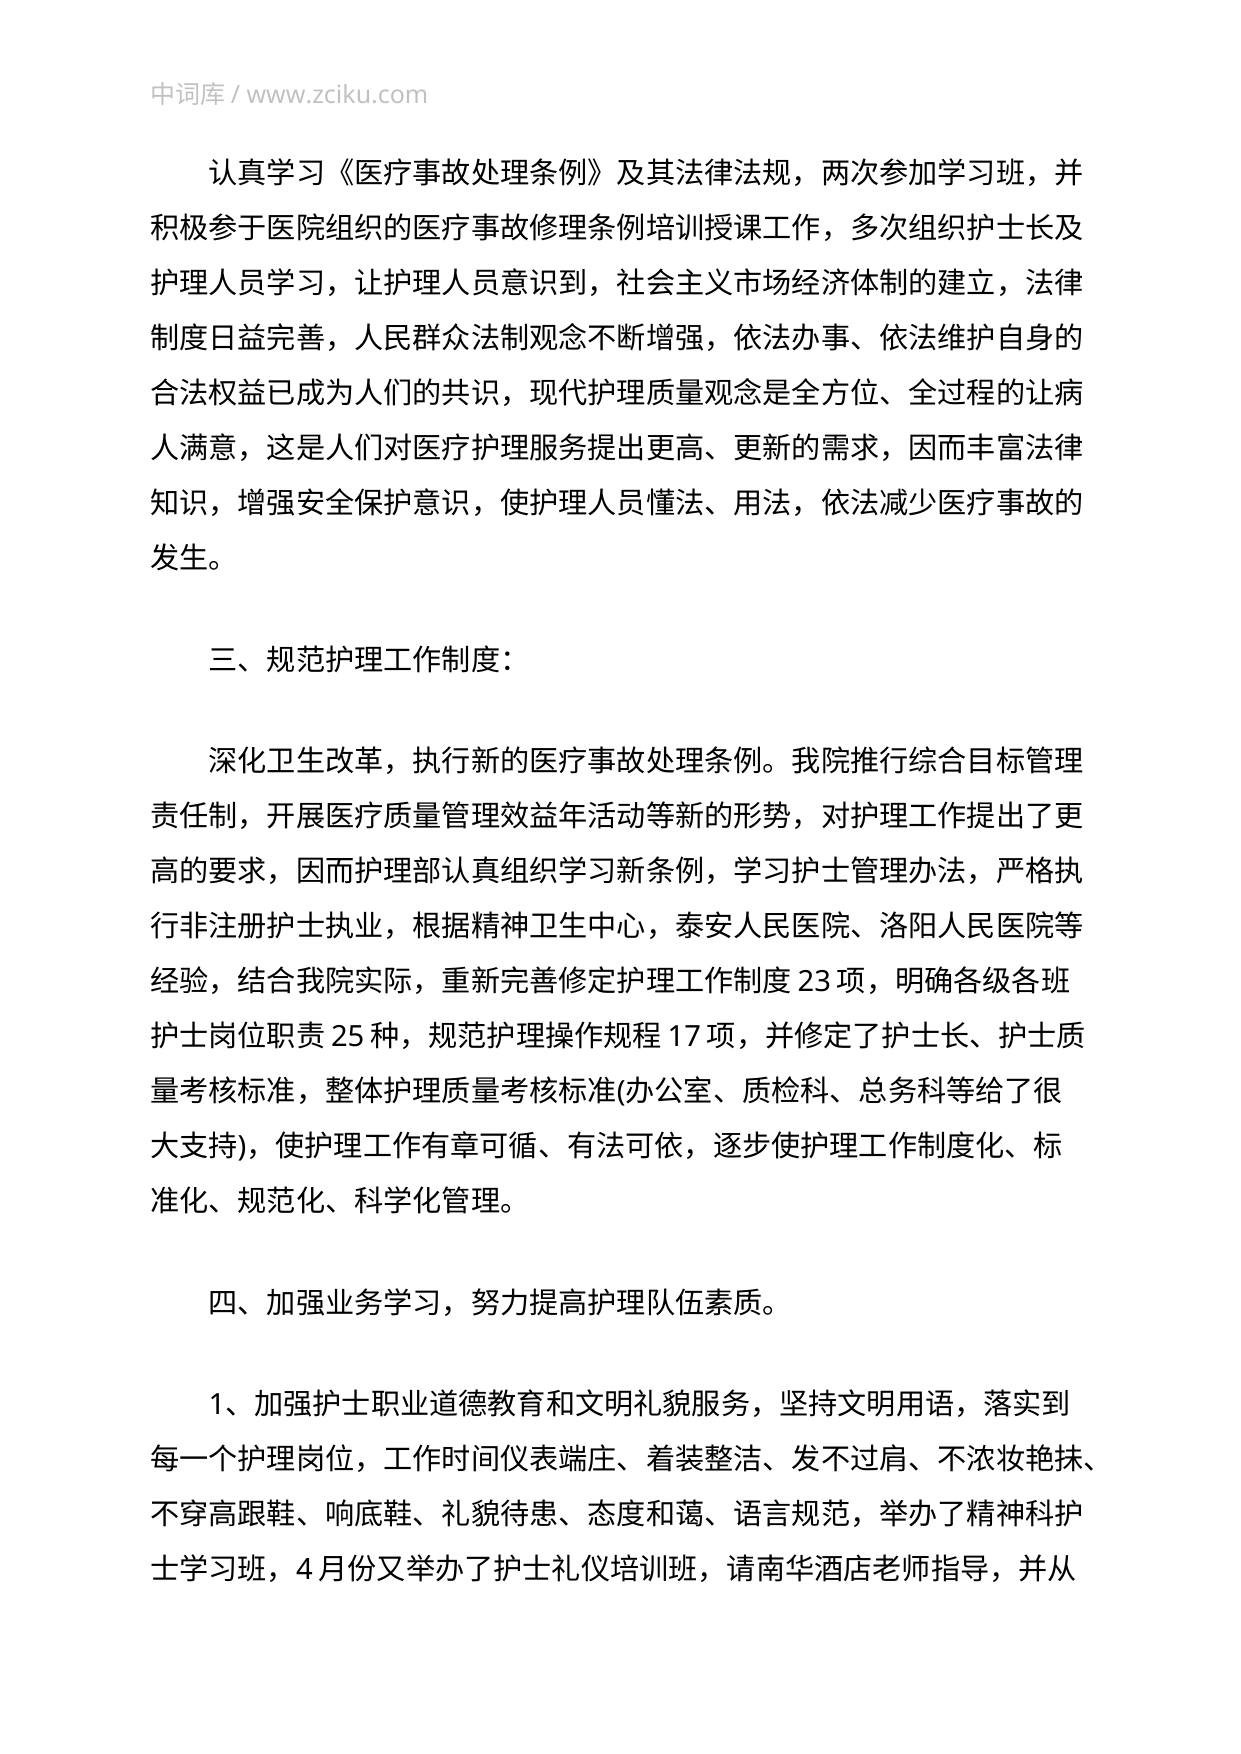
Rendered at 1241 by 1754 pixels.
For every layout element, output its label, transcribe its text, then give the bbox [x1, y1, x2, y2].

text 深化卫生改革，执行新的医疗事故处理条例。我院推行综合目标管理责任制，开展医疗质量管理效益年活动等新的形势，对护理工作提出了更高的要求，因而护理部认真组织学习新条例，学习护士管理办法，严格执行非注册护士执业，根据精神卫生中心，泰安人民医院、洛阳人民医院等经验，结合我院实际，重新完善修定护理工作制度23项，明确各级各班护士岗位职责25种，规范护理操作规程17项，并修定了护士长、护士质量考核标准，整体护理质量考核标准(办公室、质检科、总务科等给了很大支持)，使护理工作有章可循、有法可依，逐步使护理工作制度化、标准化、规范化、科学化管理。 [150, 738, 1090, 1220]
text 认真学习《医疗事故处理条例》及其法律法规，两次参加学习班，并积极参于医院组织的医疗事故修理条例培训授课工作，多次组织护士长及护理人员学习，让护理人员意识到，社会主义市场经济体制的建立，法律制度日益完善，人民群众法制观念不断增强，依法办事、依法维护自身的合法权益已成为人们的共识，现代护理质量观念是全方位、全过程的让病人满意，这是人们对医疗护理服务提出更高、更新的需求，因而丰富法律知识，增强安全保护意识，使护理人员懂法、用法，依法减少医疗事故的发生。 [150, 150, 1090, 577]
text 四、加强业务学习，努力提高护理队伍素质。 [150, 1279, 1090, 1321]
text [150, 1381, 1090, 1588]
text 三、规范护理工作制度： [150, 636, 1090, 678]
